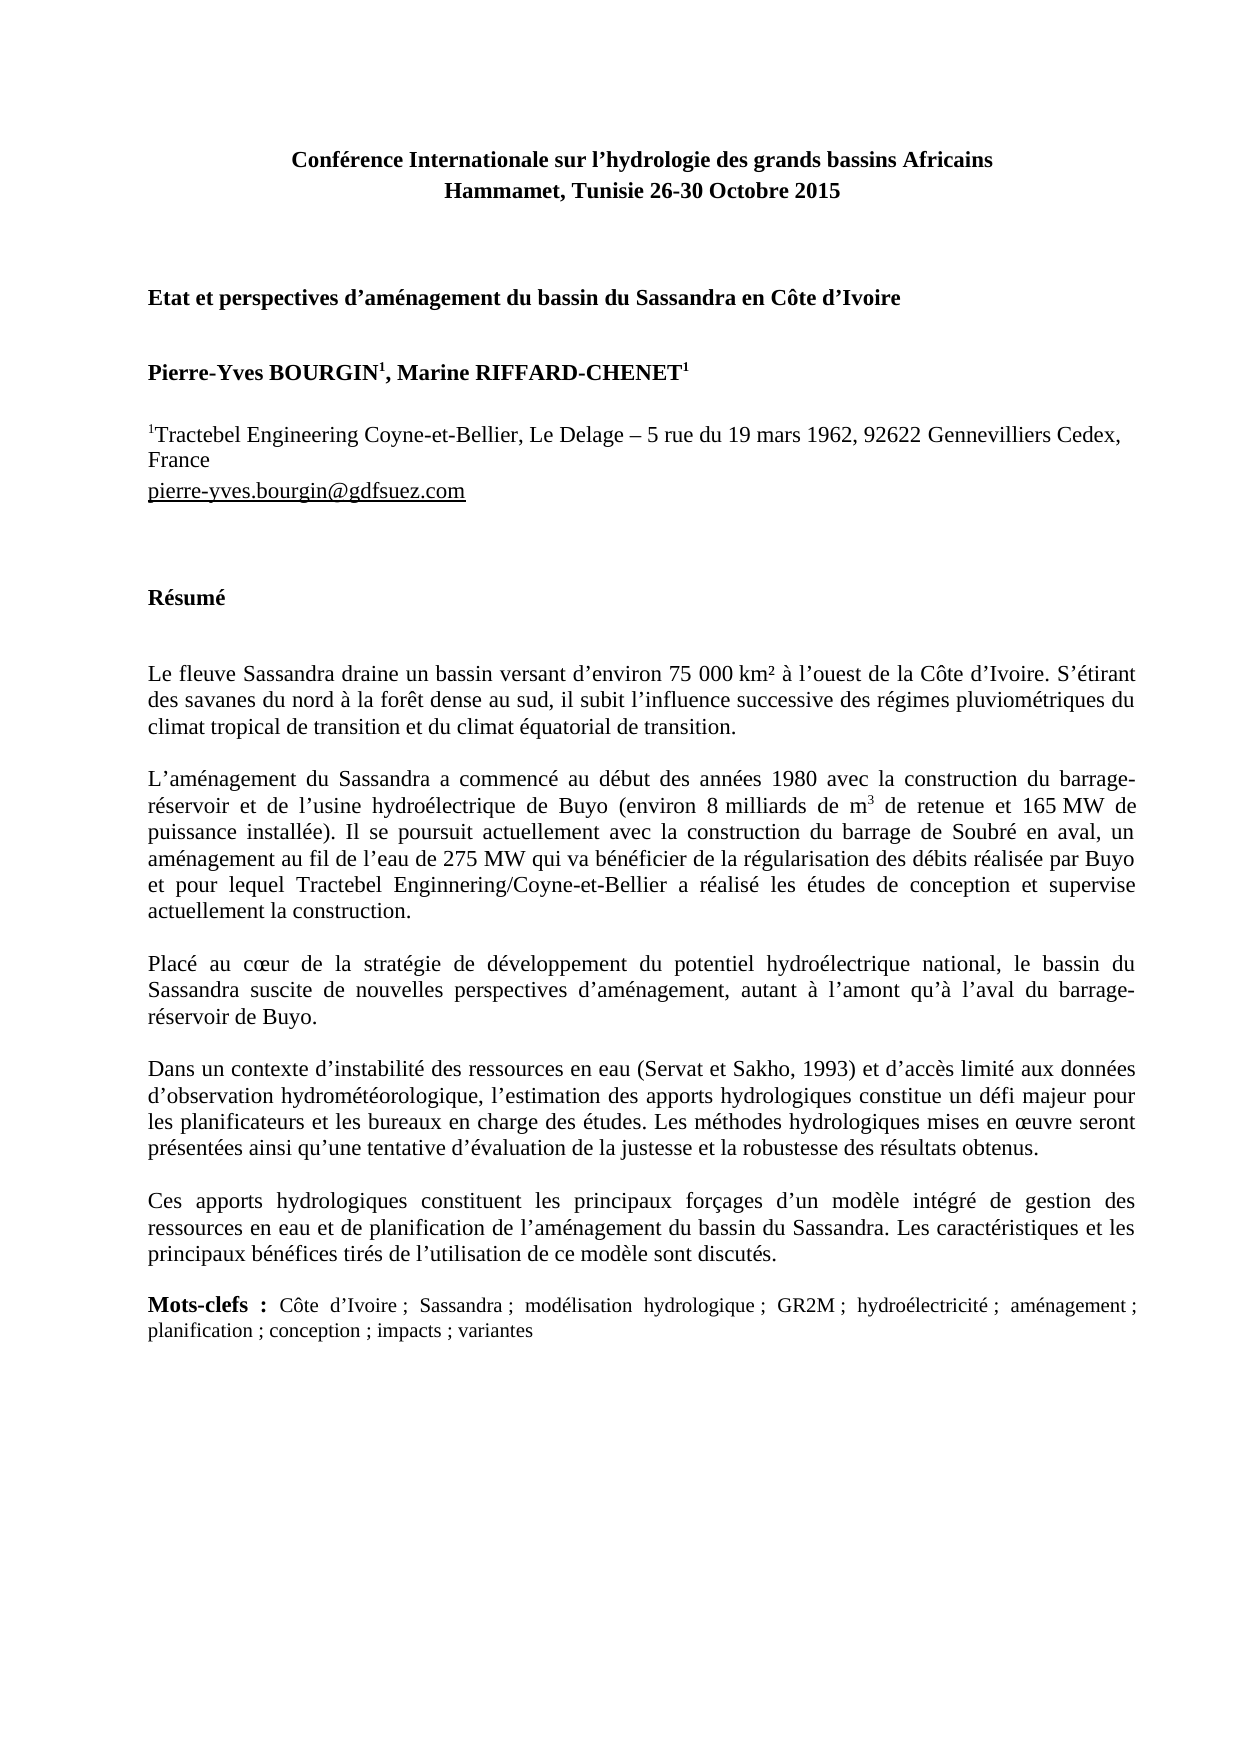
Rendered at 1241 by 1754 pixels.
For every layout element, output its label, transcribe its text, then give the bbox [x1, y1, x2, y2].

text Placé au cœur de la stratégie de développement du potentiel hydroélectrique national, le bassin du Sassandra suscite de nouvelles perspectives d’aménagement, autant à l’amont qu’à l’aval du barrage-réservoir de Buyo. [148, 950, 1137, 1029]
text Hammamet, Tunisie 26-30 Octobre 2015 [148, 179, 1137, 204]
text Conférence Internationale sur l’hydrologie des grands bassins Africains [148, 148, 1137, 173]
text Résumé [148, 585, 1137, 610]
text Pierre-Yves BOURGIN1, Marine RIFFARD-CHENET1 [148, 360, 1137, 385]
text Etat et perspectives d’aménagement du bassin du Sassandra en Côte d’Ivoire [148, 285, 1137, 310]
text Mots-clefs : Côte d’Ivoire ; Sassandra ; modélisation hydrologique ; GR2M ; hydroélectricité ; aménagement ; planification ; conception ; impacts ; variantes [148, 1293, 1137, 1343]
text Ces apports hydrologiques constituent les principaux forçages d’un modèle intégré de gestion des ressources en eau et de planification de l’aménagement du bassin du Sassandra. Les caractéristiques et les principaux bénéfices tirés de l’utilisation de ce modèle sont discutés. [148, 1187, 1137, 1266]
text L’aménagement du Sassandra a commencé au début des années 1980 avec la construction du barrage-réservoir et de l’usine hydroélectrique de Buyo (environ 8 milliards de m3 de retenue et 165 MW de puissance installée). Il se poursuit actuellement avec la construction du barrage de Soubré en aval, un aménagement au fil de l’eau de 275 MW qui va bénéficier de la régularisation des débits réalisée par Buyo et pour lequel Tractebel Enginnering/Coyne-et-Bellier a réalisé les études de conception et supervise actuellement la construction. [148, 766, 1137, 924]
text Dans un contexte d’instabilité des ressources en eau (Servat et Sakho, 1993) et d’accès limité aux données d’observation hydrométéorologique, l’estimation des apports hydrologiques constitue un défi majeur pour les planificateurs et les bureaux en charge des études. Les méthodes hydrologiques mises en œuvre seront présentées ainsi qu’une tentative d’évaluation de la justesse et la robustesse des résultats obtenus. [148, 1055, 1137, 1161]
text 1Tractebel Engineering Coyne-et-Bellier, Le Delage – 5 rue du 19 mars 1962, 92622 Gennevilliers Cedex, France [148, 423, 1137, 473]
text pierre-yves.bourgin@gdfsuez.com [148, 479, 1137, 504]
text Le fleuve Sassandra draine un bassin versant d’environ 75 000 km² à l’ouest de la Côte d’Ivoire. S’étirant des savanes du nord à la forêt dense au sud, il subit l’influence successive des régimes pluviométriques du climat tropical de transition et du climat équatorial de transition. [148, 660, 1137, 739]
